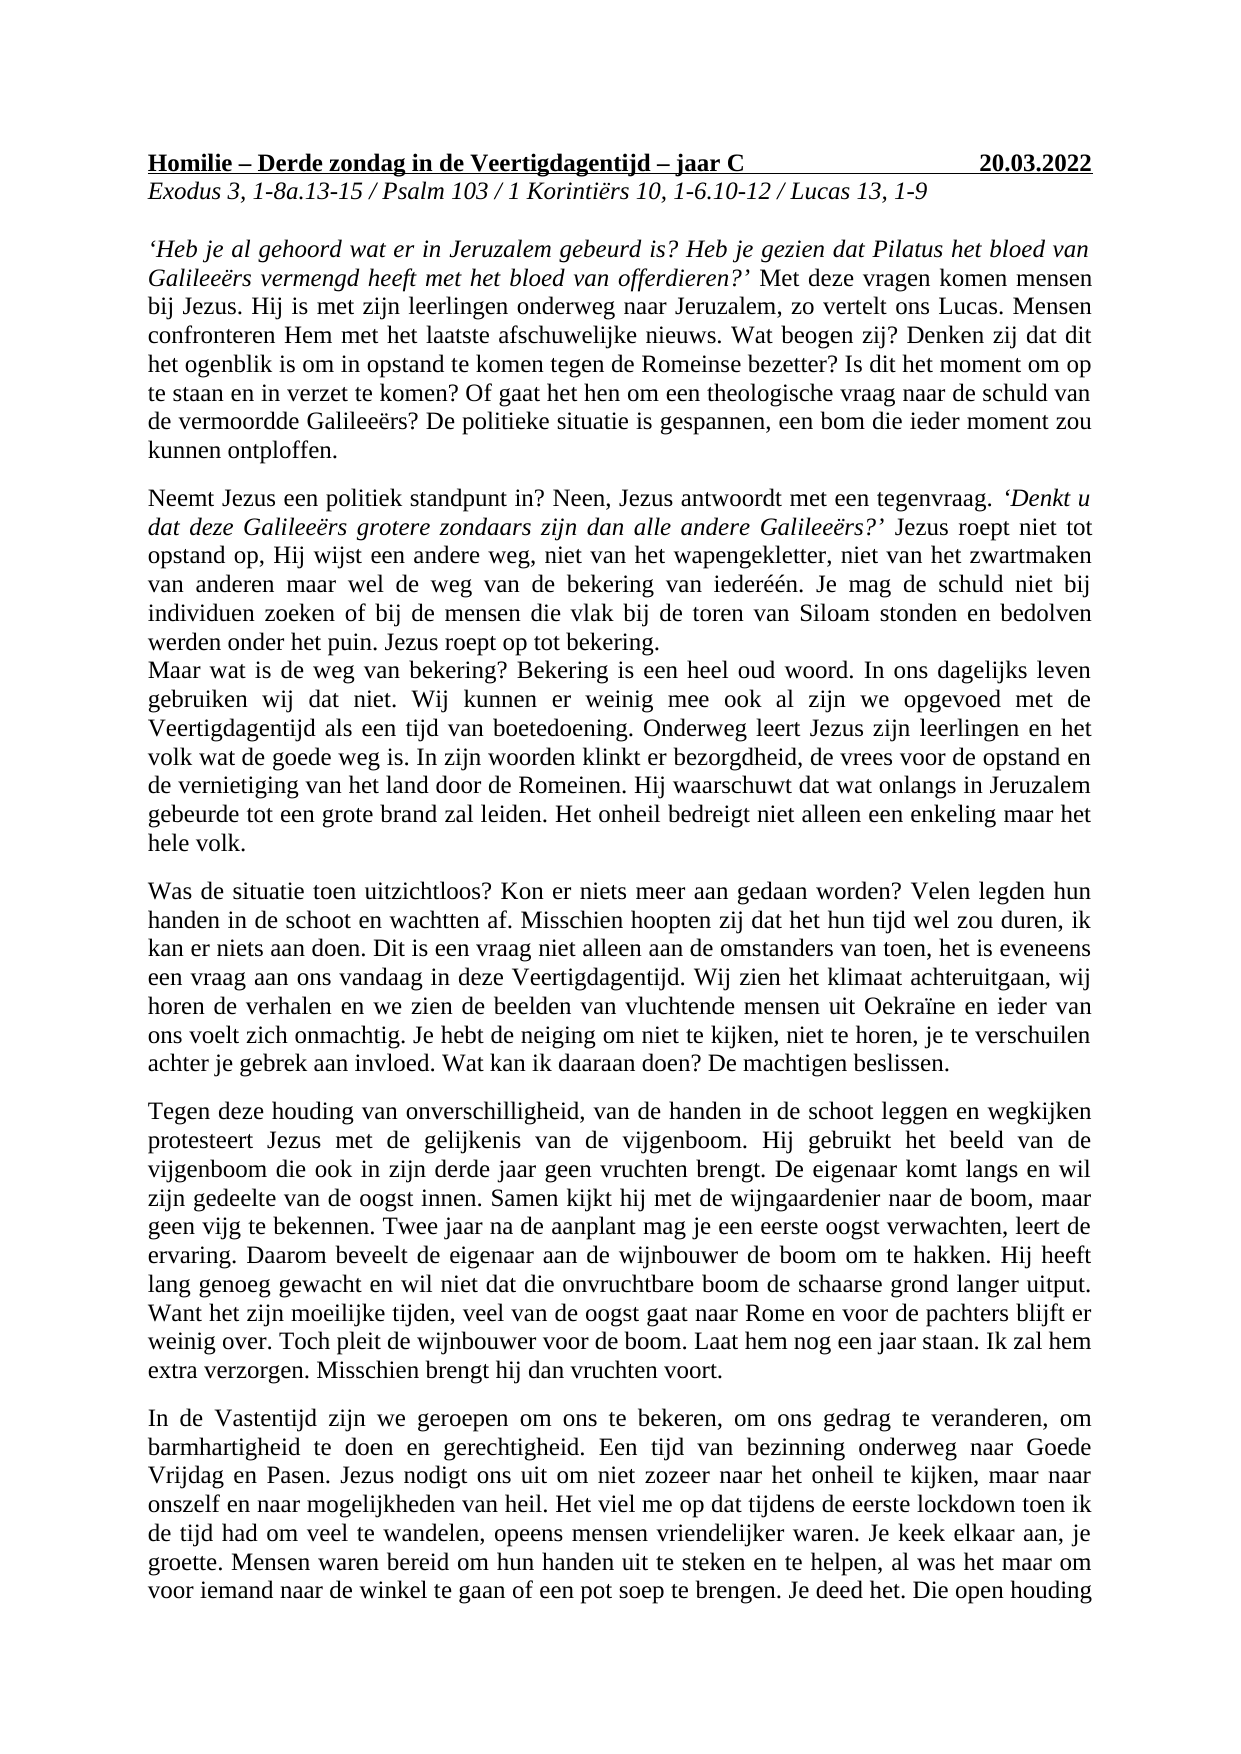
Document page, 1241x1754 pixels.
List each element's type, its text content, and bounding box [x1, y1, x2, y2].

text ‘Heb je al gehoord wat er in Jeruzalem gebeurd is? Heb je gezien dat Pilatus het bloed van Galileeërs vermengd heeft met het bloed van offerdieren?’ Met deze vragen komen mensen bij Jezus. Hij is met zijn leerlingen onderweg naar Jeruzalem, zo vertelt ons Lucas. Mensen confronteren Hem met het laatste afschuwelijke nieuws. Wat beogen zij? Denken zij dat dit het ogenblik is om in opstand te komen tegen de Romeinse bezetter? Is dit het moment om op te staan en in verzet te komen? Of gaat het hen om een theologische vraag naar de schuld van de vermoordde Galileeërs? De politieke situatie is gespannen, een bom die ieder moment zou kunnen ontploffen. [148, 234, 1093, 464]
text Maar wat is de weg van bekering? Bekering is een heel oud woord. In ons dagelijks leven gebruiken wij dat niet. Wij kunnen er weinig mee ook al zijn we opgevoed met de Veertigdagentijd als een tijd van boetedoening. Onderweg leert Jezus zijn leerlingen en het volk wat de goede weg is. In zijn woorden klinkt er bezorgdheid, de vrees voor de opstand en de vernietiging van het land door de Romeinen. Hij waarschuwt dat wat onlangs in Jeruzalem gebeurde tot een grote brand zal leiden. Het onheil bedreigt niet alleen een enkeling maar het hele volk. [148, 656, 1093, 857]
text Homilie – Derde zondag in de Veertigdagentijd – jaar C 20.03.2022 Exodus 3, 1-8a.13-15 / Psalm 103 / 1 Korintiërs 10, 1-6.10-12 / Lucas 13, 1-9 [148, 148, 1093, 173]
text Was de situatie toen uitzichtloos? Kon er niets meer aan gedaan worden? Velen legden hun handen in de schoot en wachtten af. Misschien hoopten zij dat het hun tijd wel zou duren, ik kan er niets aan doen. Dit is een vraag niet alleen aan de omstanders van toen, het is eveneens een vraag aan ons vandaag in deze Veertigdagentijd. Wij zien het klimaat achteruitgaan, wij horen de verhalen en we zien de beelden van vluchtende mensen uit Oekraïne en ieder van ons voelt zich onmachtig. Je hebt de neiging om niet te kijken, niet te horen, je te verschuilen achter je gebrek aan invloed. Wat kan ik daaraan doen? De machtigen beslissen. [148, 876, 1093, 1077]
text Homilie – Derde zondag in de Veertigdagentijd – jaar C 20.03.2022 Exodus 3, 1-8a.13-15 / Psalm 103 / 1 Korintiërs 10, 1-6.10-12 / Lucas 13, 1-9 [148, 174, 1093, 205]
text Neemt Jezus een politiek standpunt in? Neen, Jezus antwoordt met een tegenvraag. ‘Denkt u dat deze Galileeërs grotere zondaars zijn dan alle andere Galileeërs?’ Jezus roept niet tot opstand op, Hij wijst een andere weg, niet van het wapengekletter, niet van het zwartmaken van anderen maar wel de weg van de bekering van iederéén. Je mag de schuld niet bij individuen zoeken of bij de mensen die vlak bij de toren van Siloam stonden en bedolven werden onder het puin. Jezus roept op tot bekering. [148, 483, 1093, 656]
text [148, 1403, 1093, 1604]
text Tegen deze houding van onverschilligheid, van de handen in de schoot leggen en wegkijken protesteert Jezus met de gelijkenis van de vijgenboom. Hij gebruikt het beeld van de vijgenboom die ook in zijn derde jaar geen vruchten brengt. De eigenaar komt langs en wil zijn gedeelte van de oogst innen. Samen kijkt hij met de wijngaardenier naar de boom, maar geen vijg te bekennen. Twee jaar na de aanplant mag je een eerste oogst verwachten, leert de ervaring. Daarom beveelt de eigenaar aan de wijnbouwer de boom om te hakken. Hij heeft lang genoeg gewacht en wil niet dat die onvruchtbare boom de schaarse grond langer uitput. Want het zijn moeilijke tijden, veel van de oogst gaat naar Rome en voor de pachters blijft er weinig over. Toch pleit de wijnbouwer voor de boom. Laat hem nog een jaar staan. Ik zal hem extra verzorgen. Misschien brengt hij dan vruchten voort. [148, 1096, 1093, 1384]
